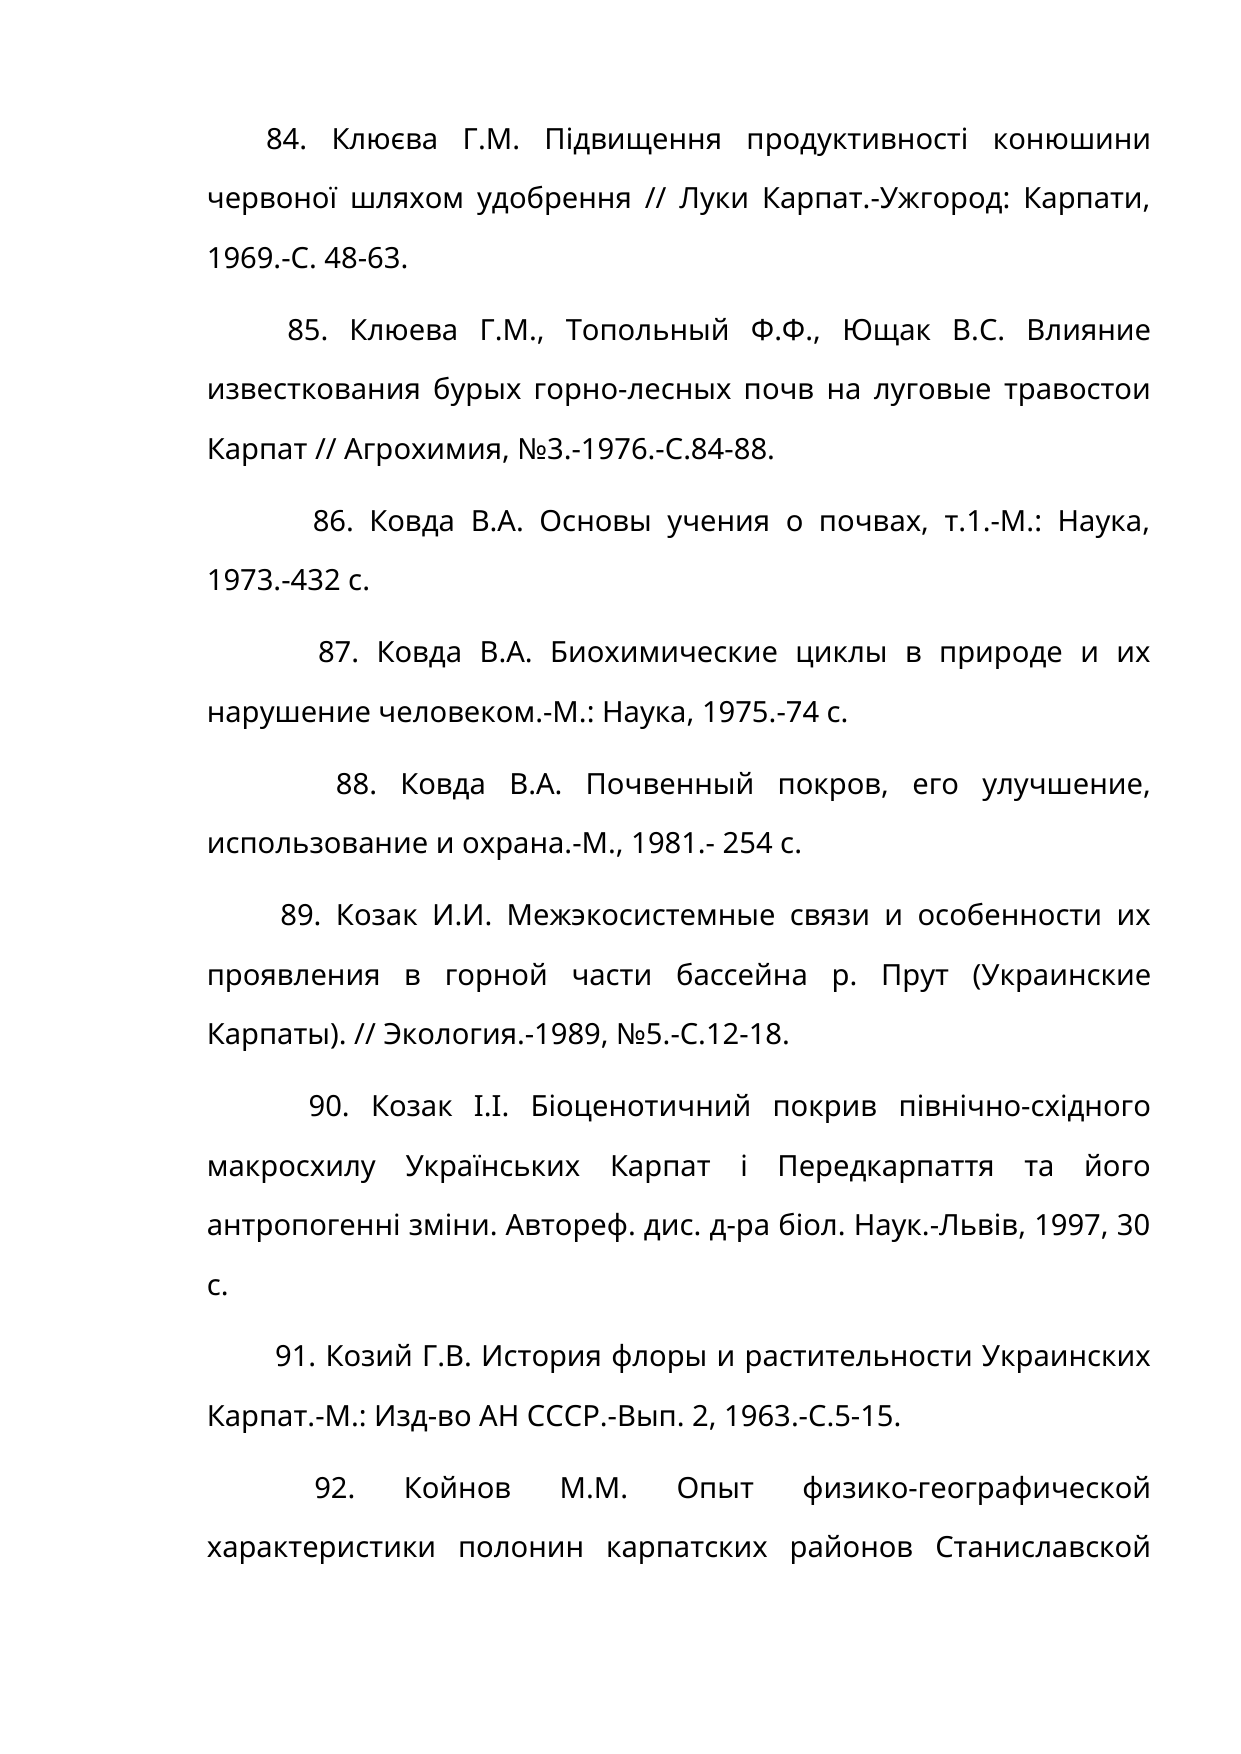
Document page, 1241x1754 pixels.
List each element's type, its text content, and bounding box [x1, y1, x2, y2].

text 90. Козак І.І. Біоценотичний покрив північно-східного макросхилу Українських Карпат і Передкарпаття та його антропогенні зміни. Автореф. дис. д-ра біол. Наук.-Львів, 1997, 30 с. [207, 1085, 1152, 1303]
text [207, 1467, 1152, 1566]
text 86. Ковда В.А. Основы учения о почвах, т.1.-М.: Наука, 1973.-432 с. [207, 500, 1152, 599]
text 87. Ковда В.А. Биохимические циклы в природе и их нарушение человеком.-М.: Наука, 1975.-74 с. [207, 631, 1152, 731]
text 89. Козак И.И. Межэкосистемные связи и особенности их проявления в горной части бассейна р. Прут (Украинские Карпаты). // Экология.-1989, №5.-С.12-18. [207, 894, 1152, 1053]
text 84. Клюєва Г.М. Підвищення продуктивності конюшини червоної шляхом удобрення // Луки Карпат.-Ужгород: Карпати, 1969.-С. 48-63. [207, 118, 1152, 277]
text 85. Клюева Г.М., Топольный Ф.Ф., Ющак В.С. Влияние известкования бурых горно-лесных почв на луговые травостои Карпат // Агрохимия, №3.-1976.-С.84-88. [207, 309, 1152, 468]
text 88. Ковда В.А. Почвенный покров, его улучшение, использование и охрана.-М., 1981.- 254 с. [207, 763, 1152, 862]
text 91. Козий Г.В. История флоры и растительности Украинских Карпат.-М.: Изд-во АН СССР.-Вып. 2, 1963.-С.5-15. [207, 1336, 1152, 1435]
